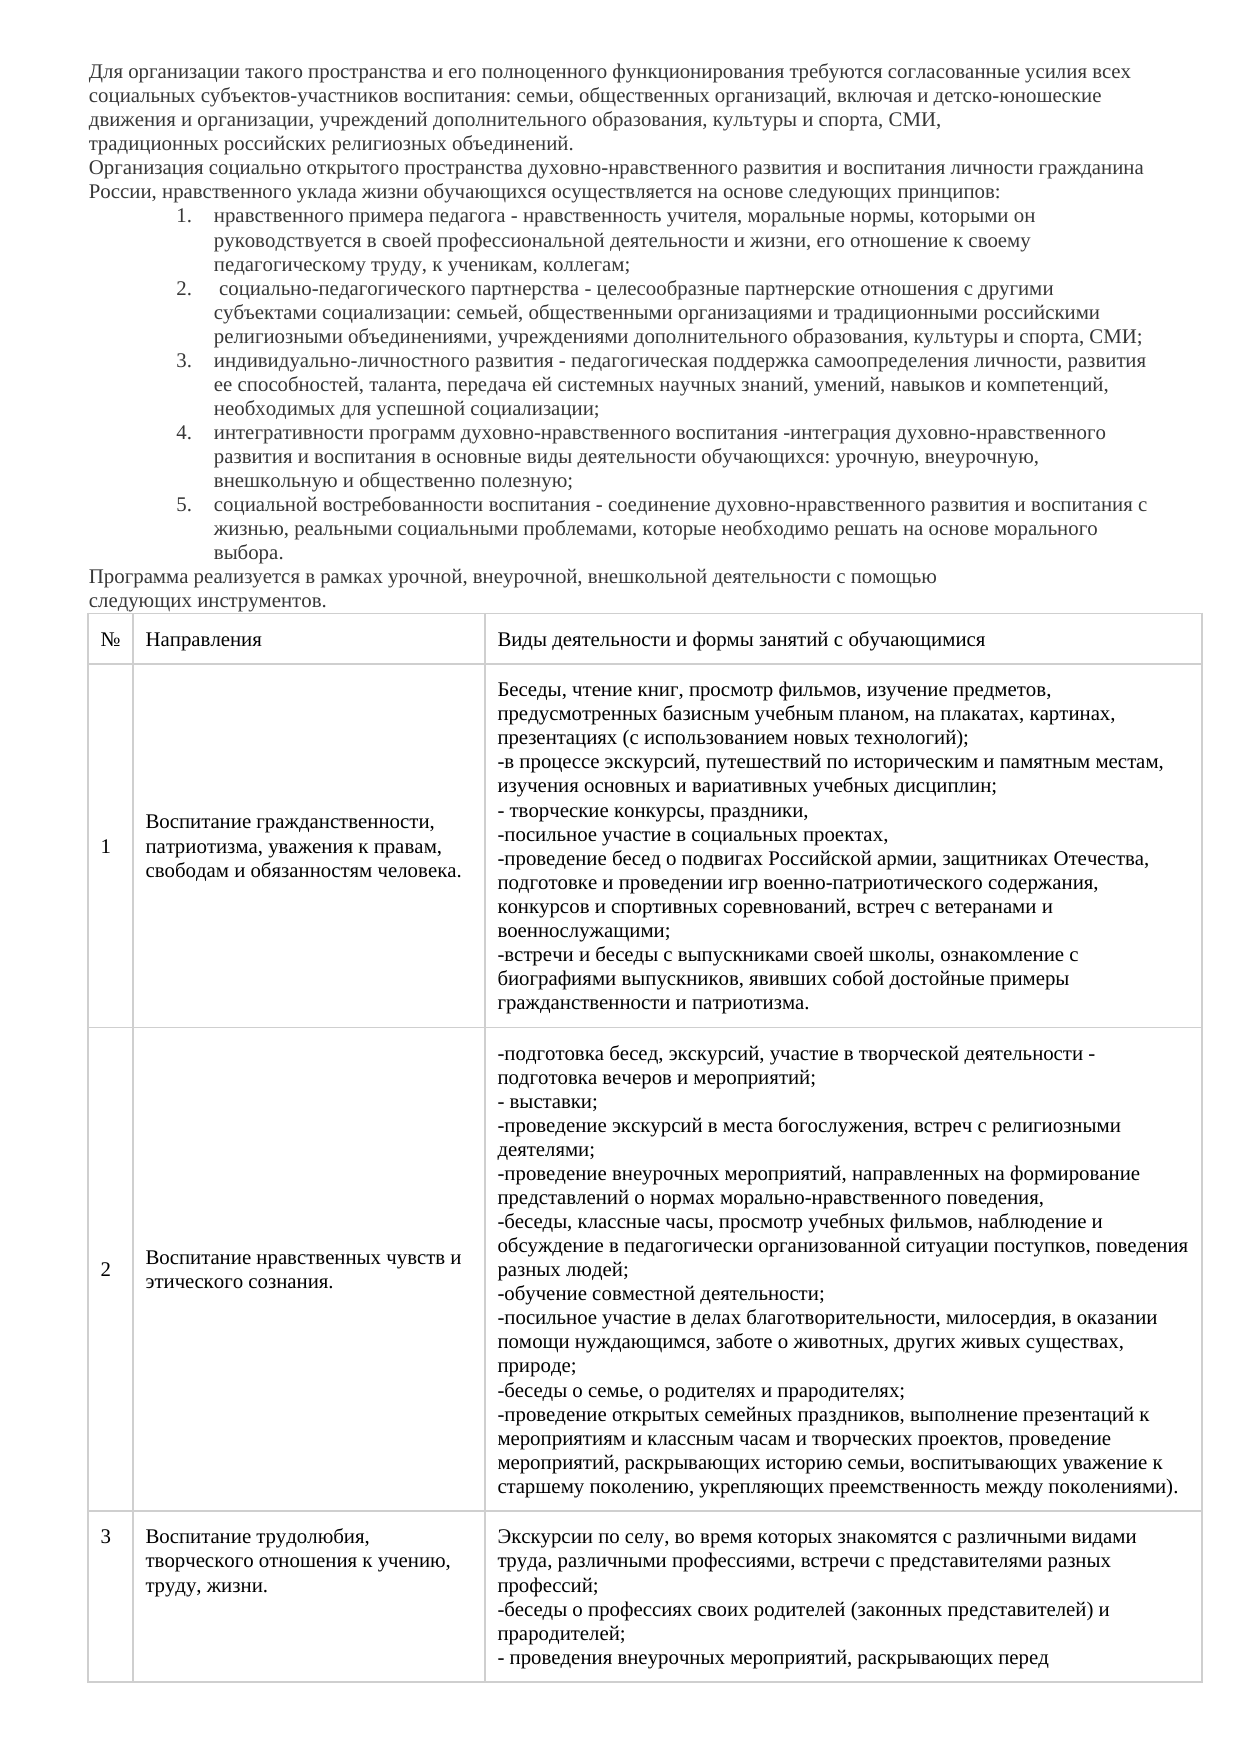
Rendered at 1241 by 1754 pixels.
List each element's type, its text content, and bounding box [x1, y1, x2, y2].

list нравственного примера педагога - нравственность учителя, моральные нормы, которыми он руководствуется в своей профессиональной деятельности и жизни, его отношение к своему педагогическому труду, к ученикам, коллегам; [176, 203, 1152, 276]
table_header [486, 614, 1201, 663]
text Организация социально открытого пространства духовно-нравственного развития и воспитания личности гражданина России, нравственного уклада жизни обучающихся осуществляется на основе следующих принципов: [89, 155, 1152, 203]
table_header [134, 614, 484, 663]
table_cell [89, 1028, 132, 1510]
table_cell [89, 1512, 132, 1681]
list индивидуально-личностного развития - педагогическая поддержка самоопределения личности, развития ее способностей, таланта, передача ей системных научных знаний, умений, навыков и компетенций, необходимых для успешной социализации; [176, 348, 1152, 420]
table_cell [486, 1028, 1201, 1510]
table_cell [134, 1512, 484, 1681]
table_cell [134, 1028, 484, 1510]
list социально-педагогического партнерства - целесообразные партнерские отношения с другими субъектами социализации: семьей, общественными организациями и традиционными российскими религиозными объединениями, учреждениями дополнительного образования, культуры и спорта, СМИ; [176, 276, 1152, 348]
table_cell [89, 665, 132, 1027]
text Программа реализуется в рамках урочной, внеурочной, внешкольной деятельности с помощью следующих инструментов. [89, 564, 1152, 612]
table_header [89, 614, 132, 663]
text Для организации такого пространства и его полноценного функционирования требуются согласованные усилия всех социальных субъектов-участников воспитания: семьи, общественных организаций, включая и детско-юношеские движения и организации, учреждений дополнительного образования, культуры и спорта, СМИ, традиционных российских религиозных объединений. [89, 59, 1152, 155]
list социальной востребованности воспитания - соединение духовно-нравственного развития и воспитания с жизнью, реальными социальными проблемами, которые необходимо решать на основе морального выбора. [176, 492, 1152, 564]
list интегративности программ духовно-нравственного воспитания -интеграция духовно-нравственного развития и воспитания в основные виды деятельности обучающихся: урочную, внеурочную, внешкольную и общественно полезную; [176, 420, 1152, 492]
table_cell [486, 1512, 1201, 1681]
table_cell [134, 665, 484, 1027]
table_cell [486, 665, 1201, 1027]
